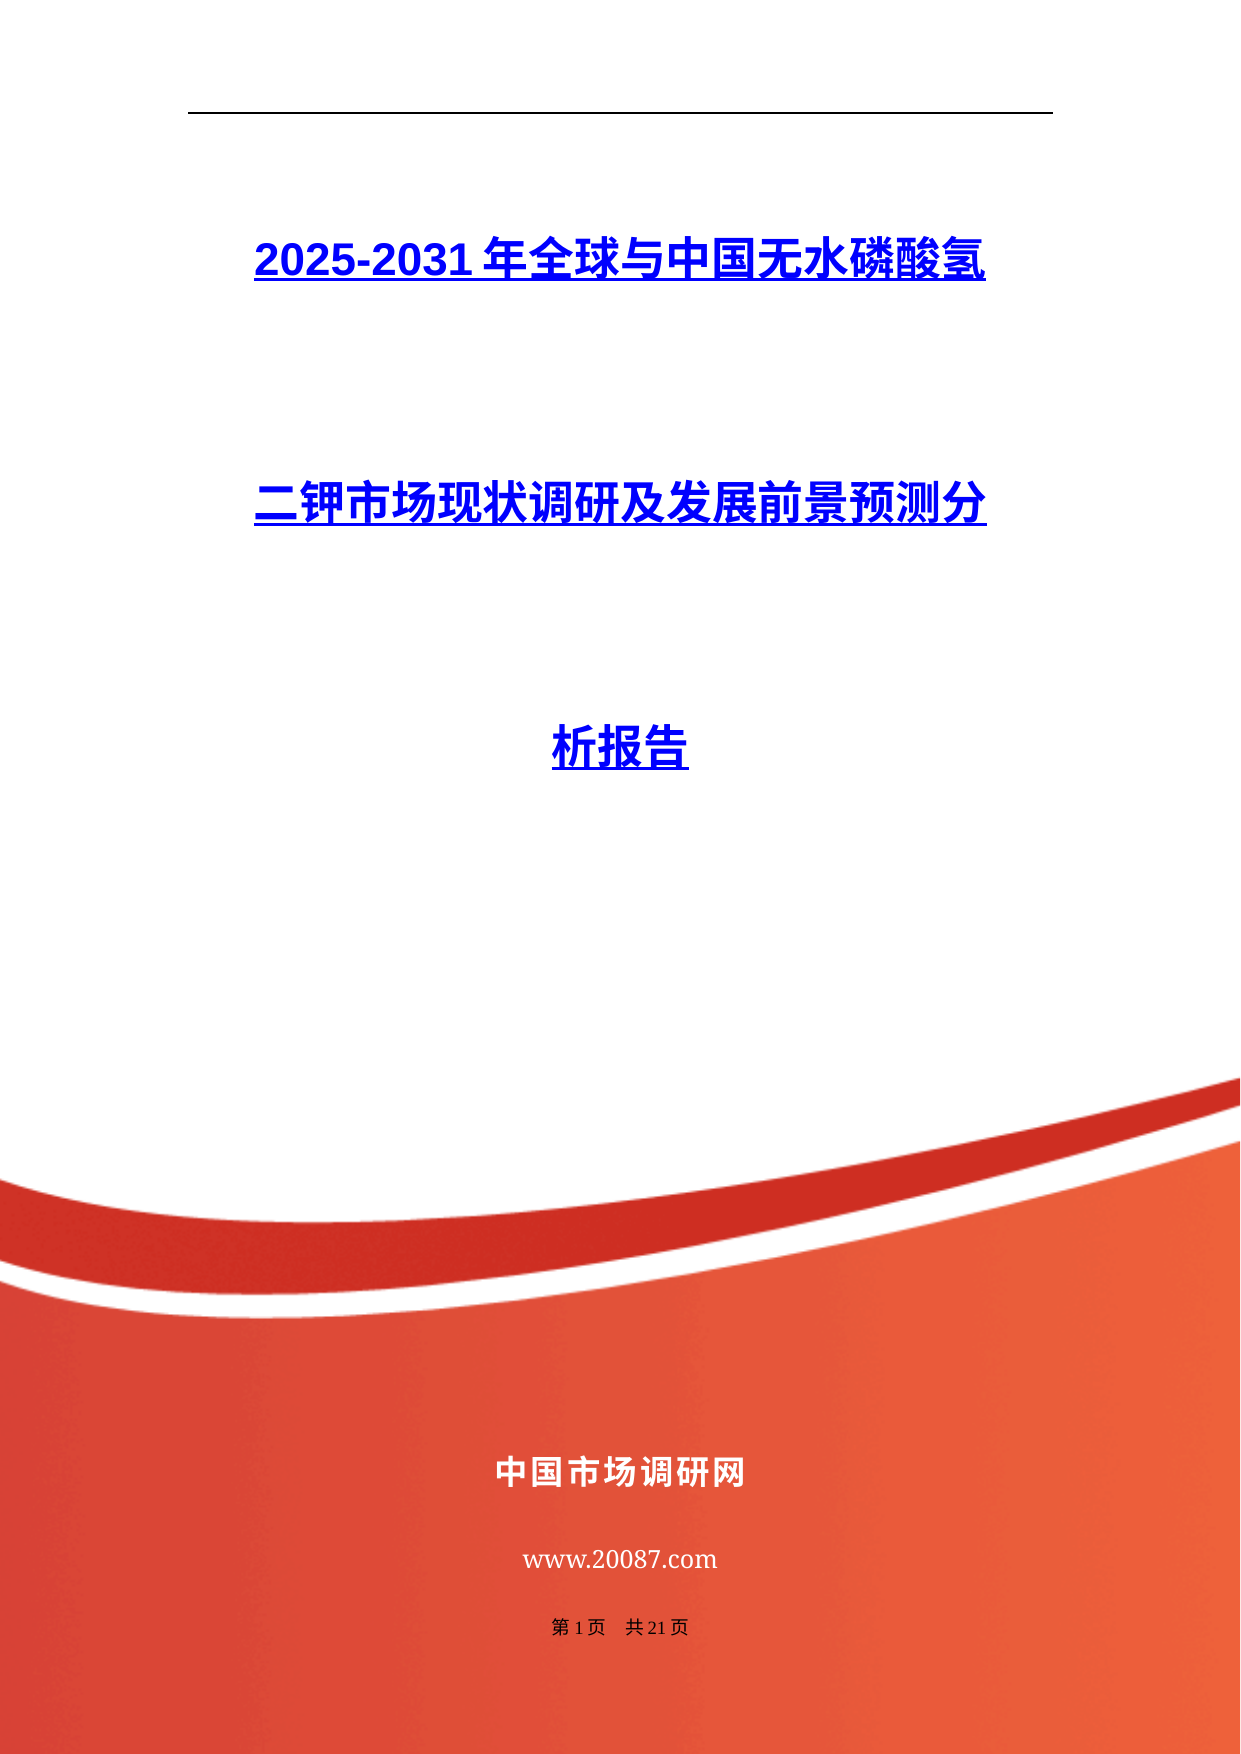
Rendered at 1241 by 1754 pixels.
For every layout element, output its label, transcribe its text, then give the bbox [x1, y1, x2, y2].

table_header 2025-2031年全球与中国无水磷酸氢二钾市场现状调研及发展前景预测分析报告 [188, 207, 1053, 871]
text www.20087.com [187, 1526, 1053, 1591]
subtitle 中国市场调研网 [187, 1437, 1053, 1502]
picture [0, 1006, 1241, 1754]
